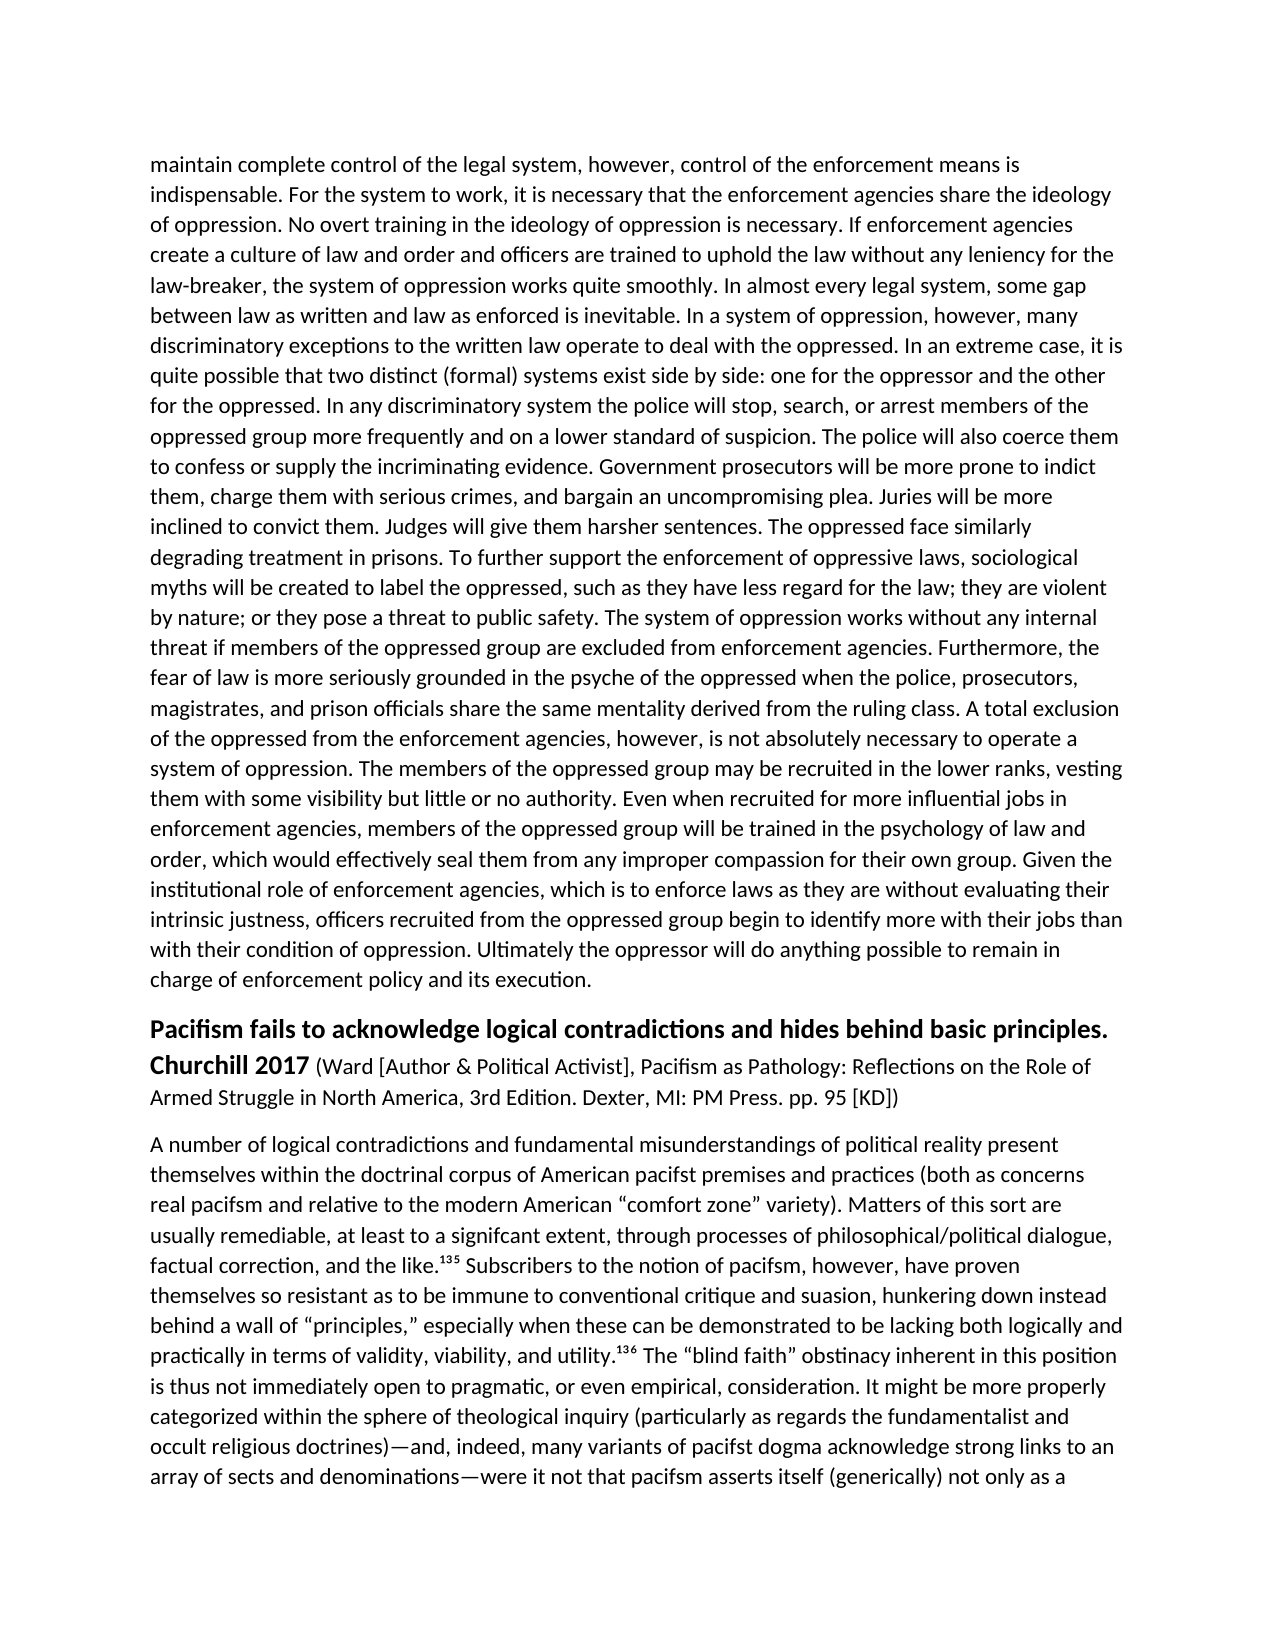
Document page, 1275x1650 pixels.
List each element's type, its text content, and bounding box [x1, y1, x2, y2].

subtitle Pacifism fails to acknowledge logical contradictions and hides behind basic principles. [150, 1012, 1125, 1046]
text Churchill 2017 (Ward [Author & Political Activist], Pacifism as Pathology: Reflections on the Role of Armed Struggle in North America, 3rd Edition. Dexter, MI: PM Press. pp. 95 [KD]) [150, 1048, 1125, 1111]
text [150, 1130, 1125, 1491]
